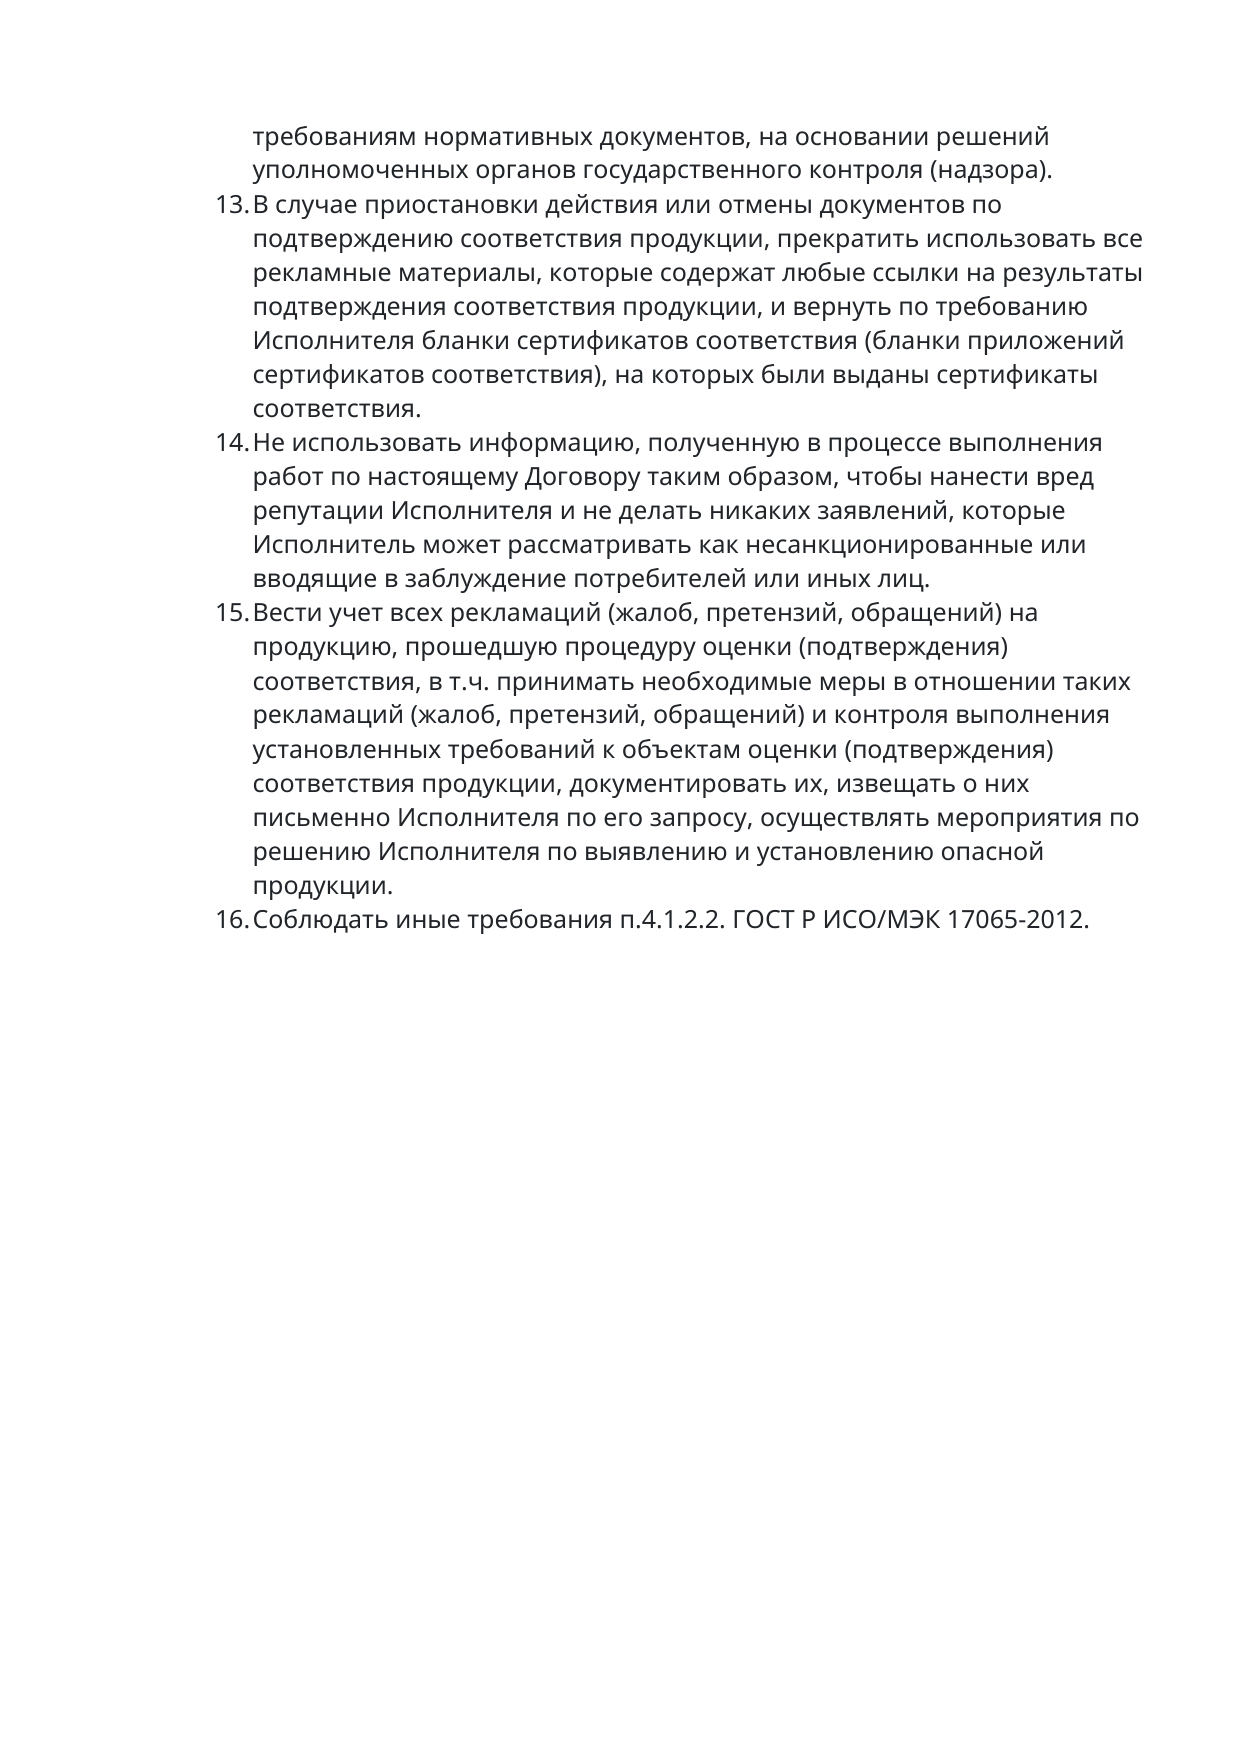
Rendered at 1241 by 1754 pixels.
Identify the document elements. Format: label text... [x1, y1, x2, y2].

list Вести учет всех рекламаций (жалоб, претензий, обращений) на продукцию, прошедшую процедуру оценки (подтверждения) соответствия, в т.ч. принимать необходимые меры в отношении таких рекламаций (жалоб, претензий, обращений) и контроля выполнения установленных требований к объектам оценки (подтверждения) соответствия продукции, документировать их, извещать о них письменно Исполнителя по его запросу, осуществлять мероприятия по решению Исполнителя по выявлению и установлению опасной продукции. [215, 595, 1152, 902]
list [215, 118, 1152, 186]
list В случае приостановки действия или отмены документов по подтверждению соответствия продукции, прекратить использовать все рекламные материалы, которые содержат любые ссылки на результаты подтверждения соответствия продукции, и вернуть по требованию Исполнителя бланки сертификатов соответствия (бланки приложений сертификатов соответствия), на которых были выданы сертификаты соответствия. [215, 186, 1152, 425]
list Не использовать информацию, полученную в процессе выполнения работ по настоящему Договору таким образом, чтобы нанести вред репутации Исполнителя и не делать никаких заявлений, которые Исполнитель может рассматривать как несанкционированные или вводящие в заблуждение потребителей или иных лиц. [215, 425, 1152, 595]
list Соблюдать иные требования п.4.1.2.2. ГОСТ Р ИСО/МЭК 17065-2012. [215, 902, 1152, 936]
